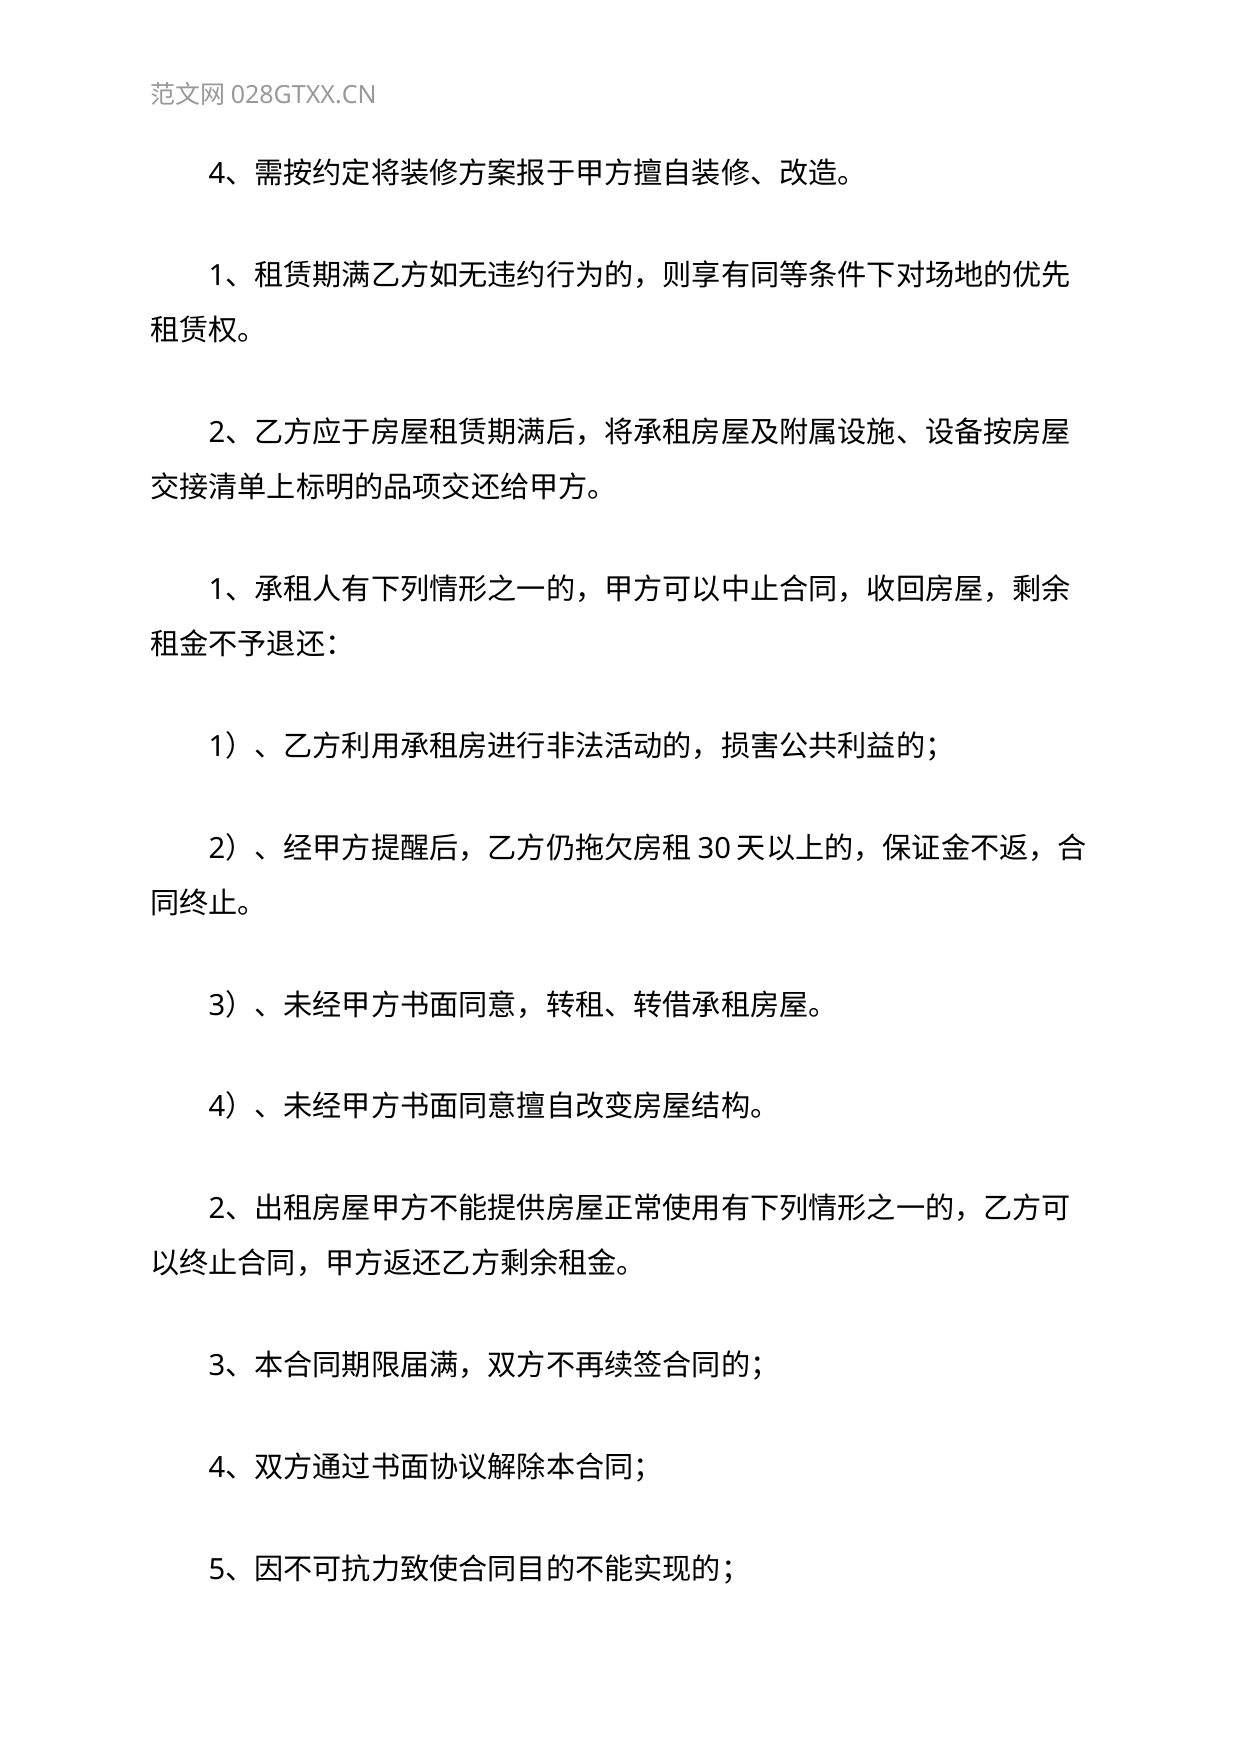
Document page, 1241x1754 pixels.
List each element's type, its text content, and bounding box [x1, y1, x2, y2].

text 2、乙方应于房屋租赁期满后，将承租房屋及附属设施、设备按房屋交接清单上标明的品项交还给甲方。 [150, 409, 1090, 506]
text 4、双方通过书面协议解除本合同； [150, 1444, 1090, 1486]
text 3）、未经甲方书面同意，转租、转借承租房屋。 [150, 981, 1090, 1023]
text 5、因不可抗力致使合同目的不能实现的； [150, 1546, 1090, 1588]
text 4）、未经甲方书面同意擅自改变房屋结构。 [150, 1083, 1090, 1125]
text 3、本合同期限届满，双方不再续签合同的； [150, 1342, 1090, 1384]
text 1）、乙方利用承租房进行非法活动的，损害公共利益的； [150, 722, 1090, 765]
text 1、承租人有下列情形之一的，甲方可以中止合同，收回房屋，剩余租金不予退还： [150, 566, 1090, 663]
text 4、需按约定将装修方案报于甲方擅自装修、改造。 [150, 150, 1090, 192]
text 2、出租房屋甲方不能提供房屋正常使用有下列情形之一的，乙方可以终止合同，甲方返还乙方剩余租金。 [150, 1185, 1090, 1282]
text 1、租赁期满乙方如无违约行为的，则享有同等条件下对场地的优先租赁权。 [150, 252, 1090, 349]
text 2）、经甲方提醒后，乙方仍拖欠房租30天以上的，保证金不返，合同终止。 [150, 824, 1090, 922]
